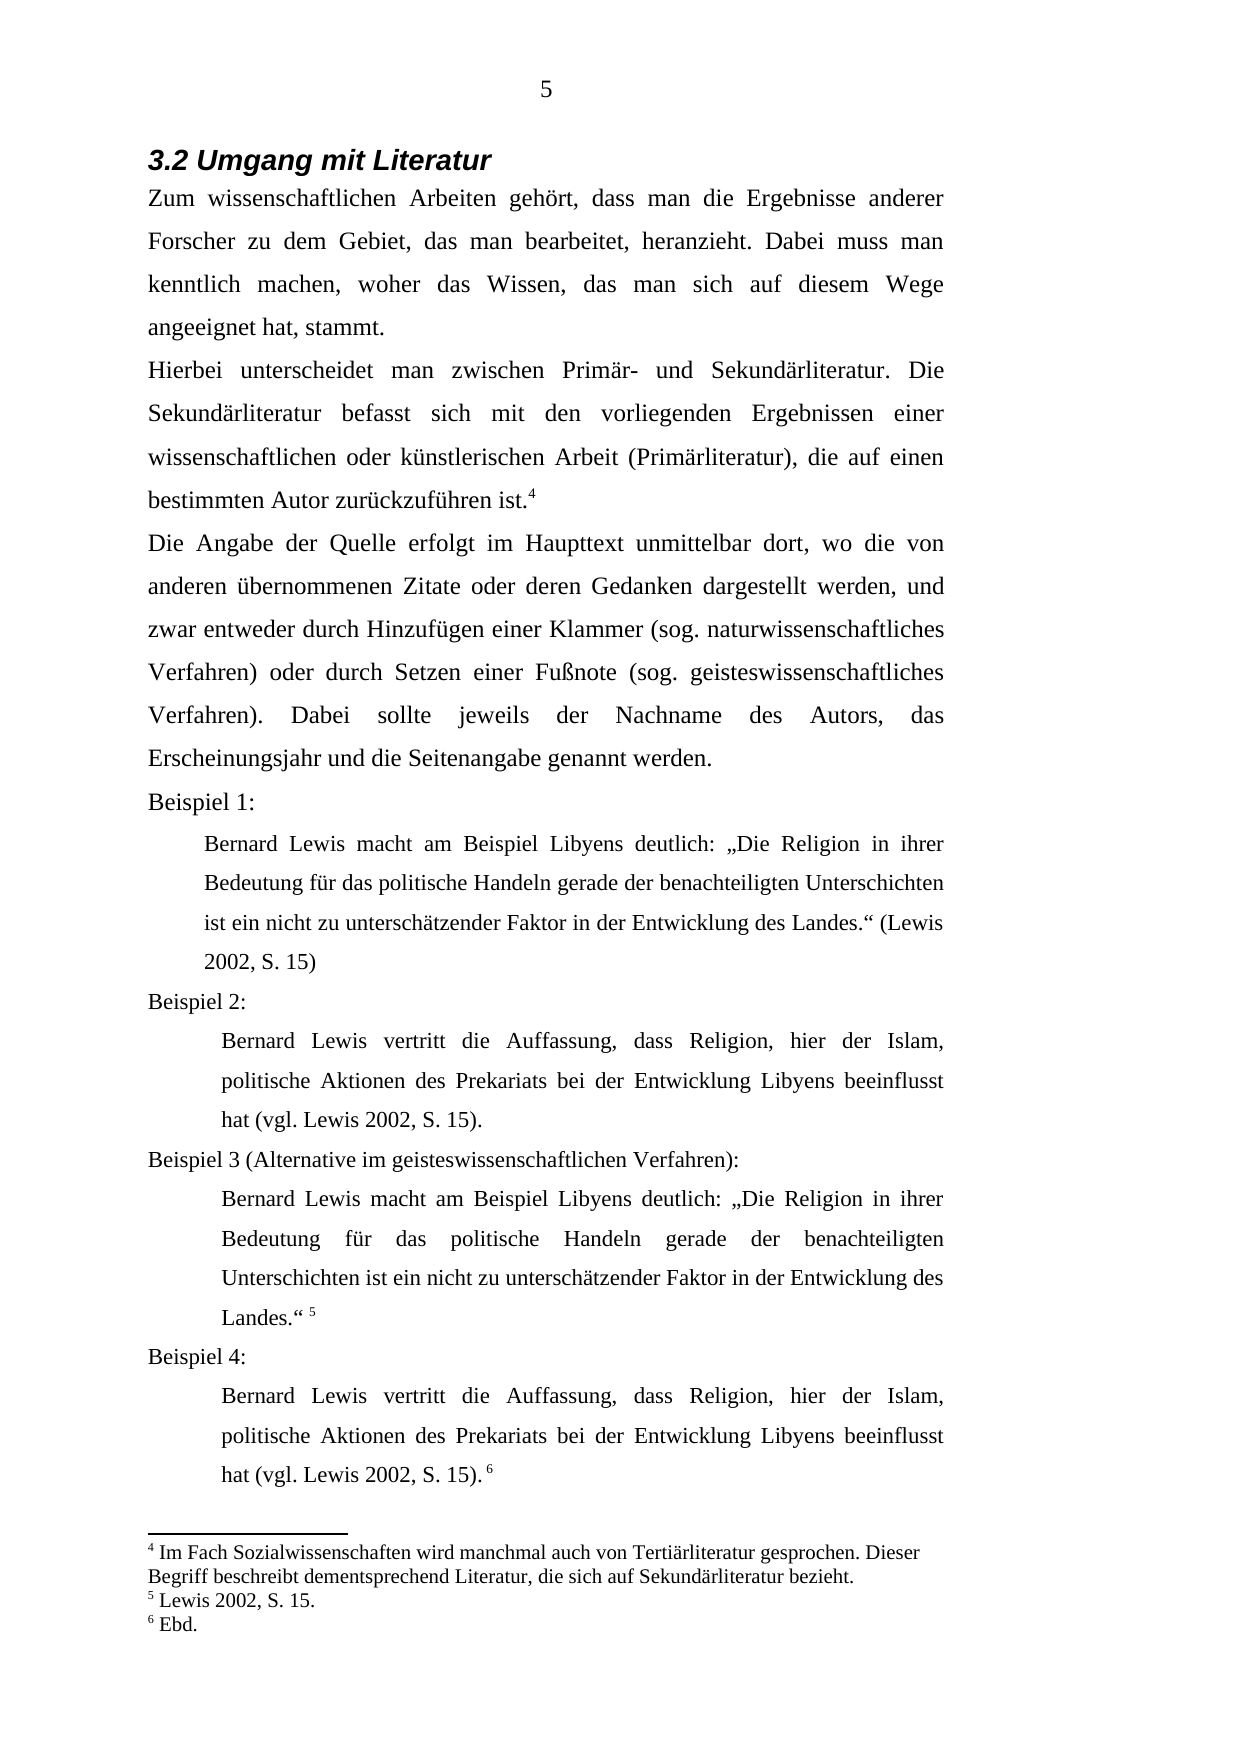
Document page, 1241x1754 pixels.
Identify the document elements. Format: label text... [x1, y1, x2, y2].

text Bernard Lewis macht am Beispiel Libyens deutlich: „Die Religion in ihrer Bedeutung für das politische Handeln gerade der benachteiligten Unterschichten ist ein nicht zu unterschätzender Faktor in der Entwicklung des Landes.“ [221, 1185, 945, 1330]
text Bernard Lewis vertritt die Auffassung, dass Religion, hier der Islam, politische Aktionen des Prekariats bei der Entwicklung Libyens beeinflusst hat (vgl. Lewis 2002, S. 15). [221, 1382, 945, 1488]
subtitle 3.2 Umgang mit Literatur [148, 143, 945, 177]
text Bernard Lewis macht am Beispiel Libyens deutlich: „Die Religion in ihrer Bedeutung für das politische Handeln gerade der benachteiligten Unterschichten ist ein nicht zu unterschätzender Faktor in der Entwicklung des Landes.“ (Lewis 2002, S. 15) [204, 830, 945, 974]
text Beispiel 4: [148, 1343, 945, 1369]
text Bernard Lewis vertritt die Auffassung, dass Religion, hier der Islam, politische Aktionen des Prekariats bei der Entwicklung Libyens beeinflusst hat (vgl. Lewis 2002, S. 15). [221, 1027, 945, 1132]
text Beispiel 3 (Alternative im geisteswissenschaftlichen Verfahren): [148, 1146, 945, 1172]
text Beispiel 2: [148, 988, 945, 1014]
text Zum wissenschaftlichen Arbeiten gehört, dass man die Ergebnisse anderer Forscher zu dem Gebiet, das man bearbeitet, heranzieht. Dabei muss man kenntlich machen, woher das Wissen, das man sich auf diesem Wege angeeignet hat, stammt. [148, 183, 945, 341]
text Hierbei unterscheidet man zwischen Primär- und Sekundärliteratur. Die Sekundärliteratur befasst sich mit den vorliegenden Ergebnissen einer wissenschaftlichen oder künstlerischen Arbeit (Primärliteratur), die auf einen bestimmten Autor zurückzuführen ist. [148, 355, 945, 513]
text Die Angabe der Quelle erfolgt im Haupttext unmittelbar dort, wo die von anderen übernommenen Zitate oder deren Gedanken dargestellt werden, und zwar entweder durch Hinzufügen einer Klammer (sog. naturwissenschaftliches Verfahren) oder durch Setzen einer Fußnote (sog. geisteswissenschaftliches Verfahren). Dabei sollte jeweils der Nachname des Autors, das Erscheinungsjahr und die Seitenangabe genannt werden. [148, 528, 945, 772]
text Beispiel 1: [148, 787, 945, 815]
